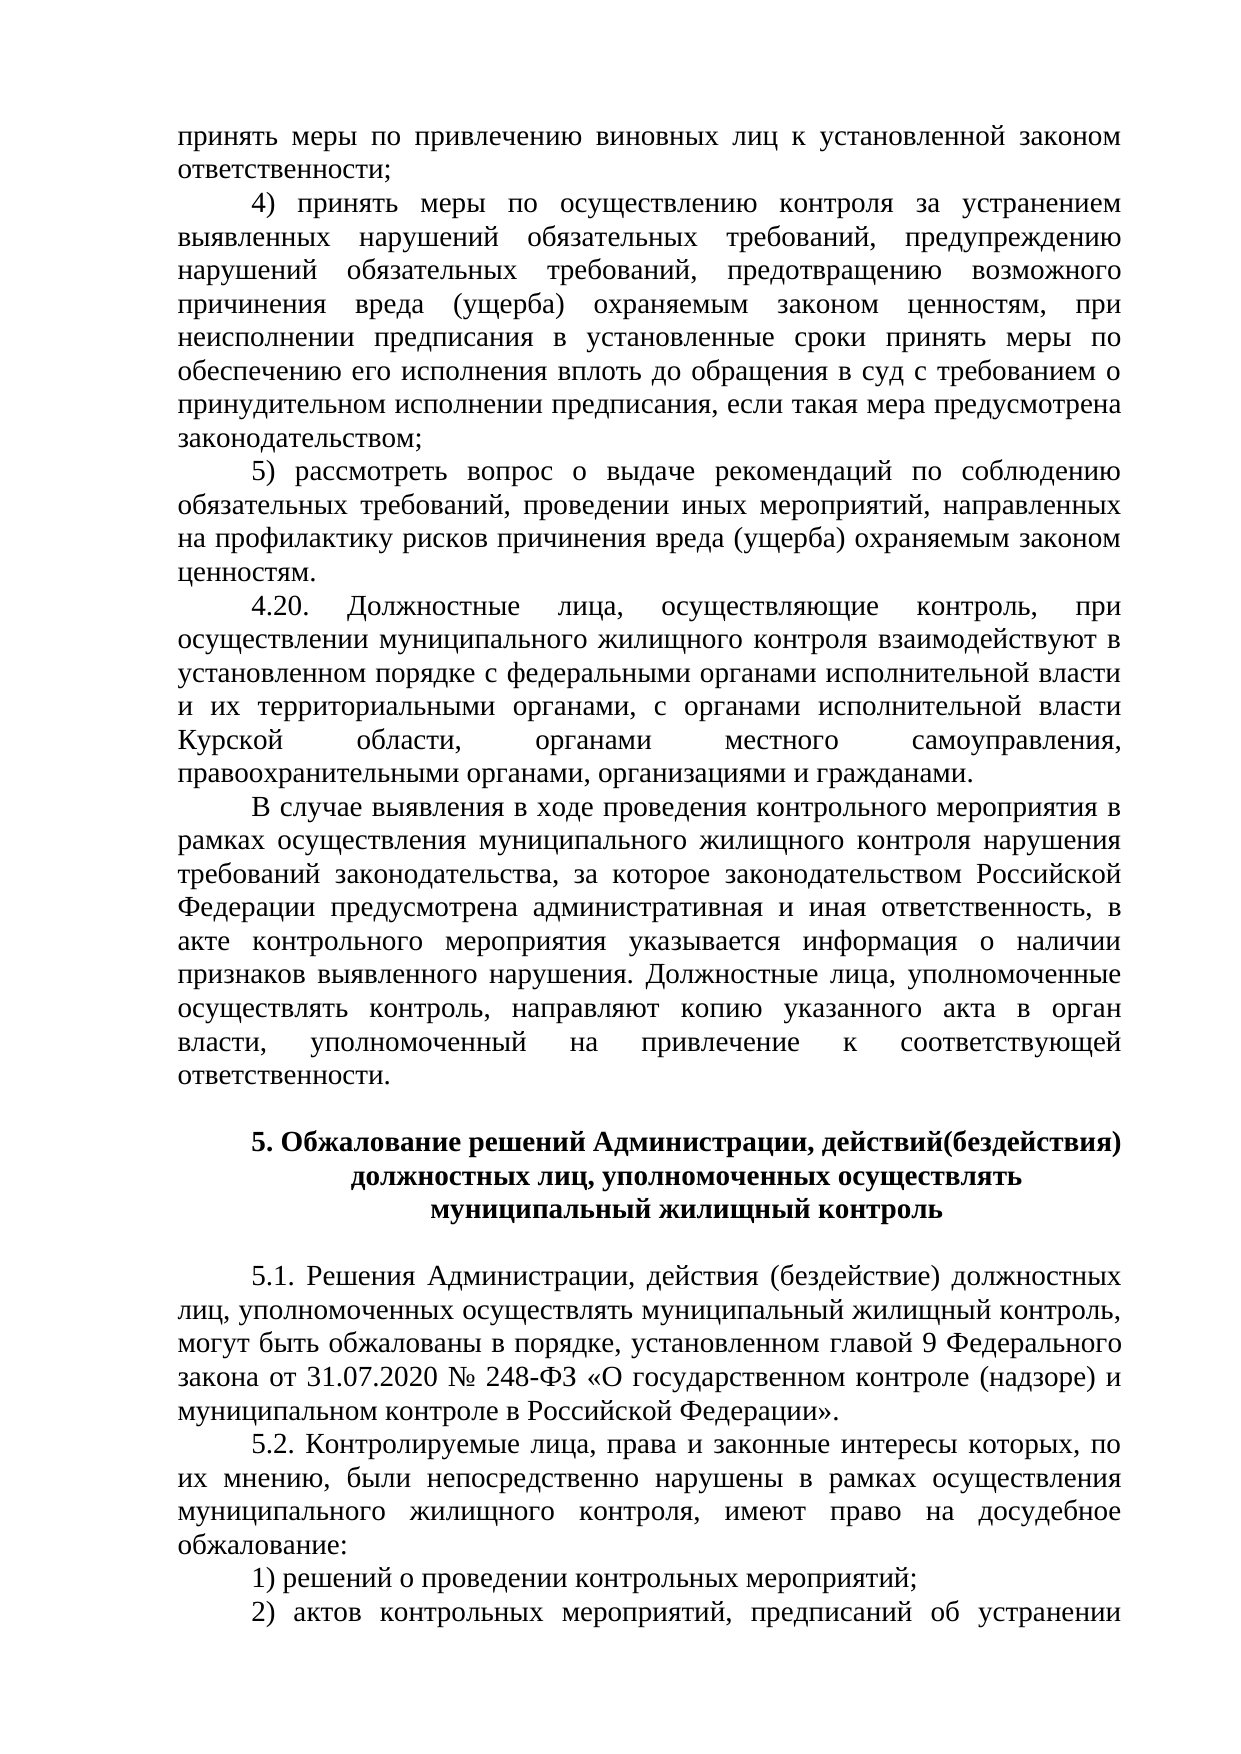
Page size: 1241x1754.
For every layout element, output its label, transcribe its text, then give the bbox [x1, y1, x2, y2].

title муниципальный жилищный контроль [177, 1191, 1122, 1225]
text 5.2. Контролируемые лица, права и законные интересы которых, по их мнению, были непосредственно нарушены в рамках осуществления муниципального жилищного контроля, имеют право на досудебное обжалование: [177, 1426, 1122, 1560]
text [177, 118, 1122, 185]
text 5) рассмотреть вопрос о выдаче рекомендаций по соблюдению обязательных требований, проведении иных мероприятий, направленных на профилактику рисков причинения вреда (ущерба) охраняемым законом ценностям. [177, 453, 1122, 588]
text В случае выявления в ходе проведения контрольного мероприятия в рамках осуществления муниципального жилищного контроля нарушения требований законодательства, за которое законодательством Российской Федерации предусмотрена административная и иная ответственность, в акте контрольного мероприятия указывается информация о наличии признаков выявленного нарушения. Должностные лица, уполномоченные осуществлять контроль, направляют копию указанного акта в орган власти, уполномоченный на привлечение к соответствующей ответственности. [177, 789, 1122, 1091]
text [177, 1594, 1122, 1627]
text 4.20. Должностные лица, осуществляющие контроль, при осуществлении муниципального жилищного контроля взаимодействуют в установленном порядке с федеральными органами исполнительной власти и их территориальными органами, с органами исполнительной власти Курской области, органами местного самоуправления, правоохранительными органами, организациями и гражданами. [177, 588, 1122, 789]
text 5.1. Решения Администрации, действия (бездействие) должностных лиц, уполномоченных осуществлять муниципальный жилищный контроль, могут быть обжалованы в порядке, установленном главой 9 Федерального закона от 31.07.2020 № 248-ФЗ «О государственном контроле (надзоре) и муниципальном контроле в Российской Федерации». [177, 1258, 1122, 1426]
title 5. Обжалование решений Администрации, действий(бездействия) [177, 1124, 1122, 1158]
text 1) решений о проведении контрольных мероприятий; [177, 1560, 1122, 1594]
text 4) принять меры по осуществлению контроля за устранением выявленных нарушений обязательных требований, предупреждению нарушений обязательных требований, предотвращению возможного причинения вреда (ущерба) охраняемым законом ценностям, при неисполнении предписания в установленные сроки принять меры по обеспечению его исполнения вплоть до обращения в суд с требованием о принудительном исполнении предписания, если такая мера предусмотрена законодательством; [177, 185, 1122, 453]
title должностных лиц, уполномоченных осуществлять [177, 1158, 1122, 1191]
